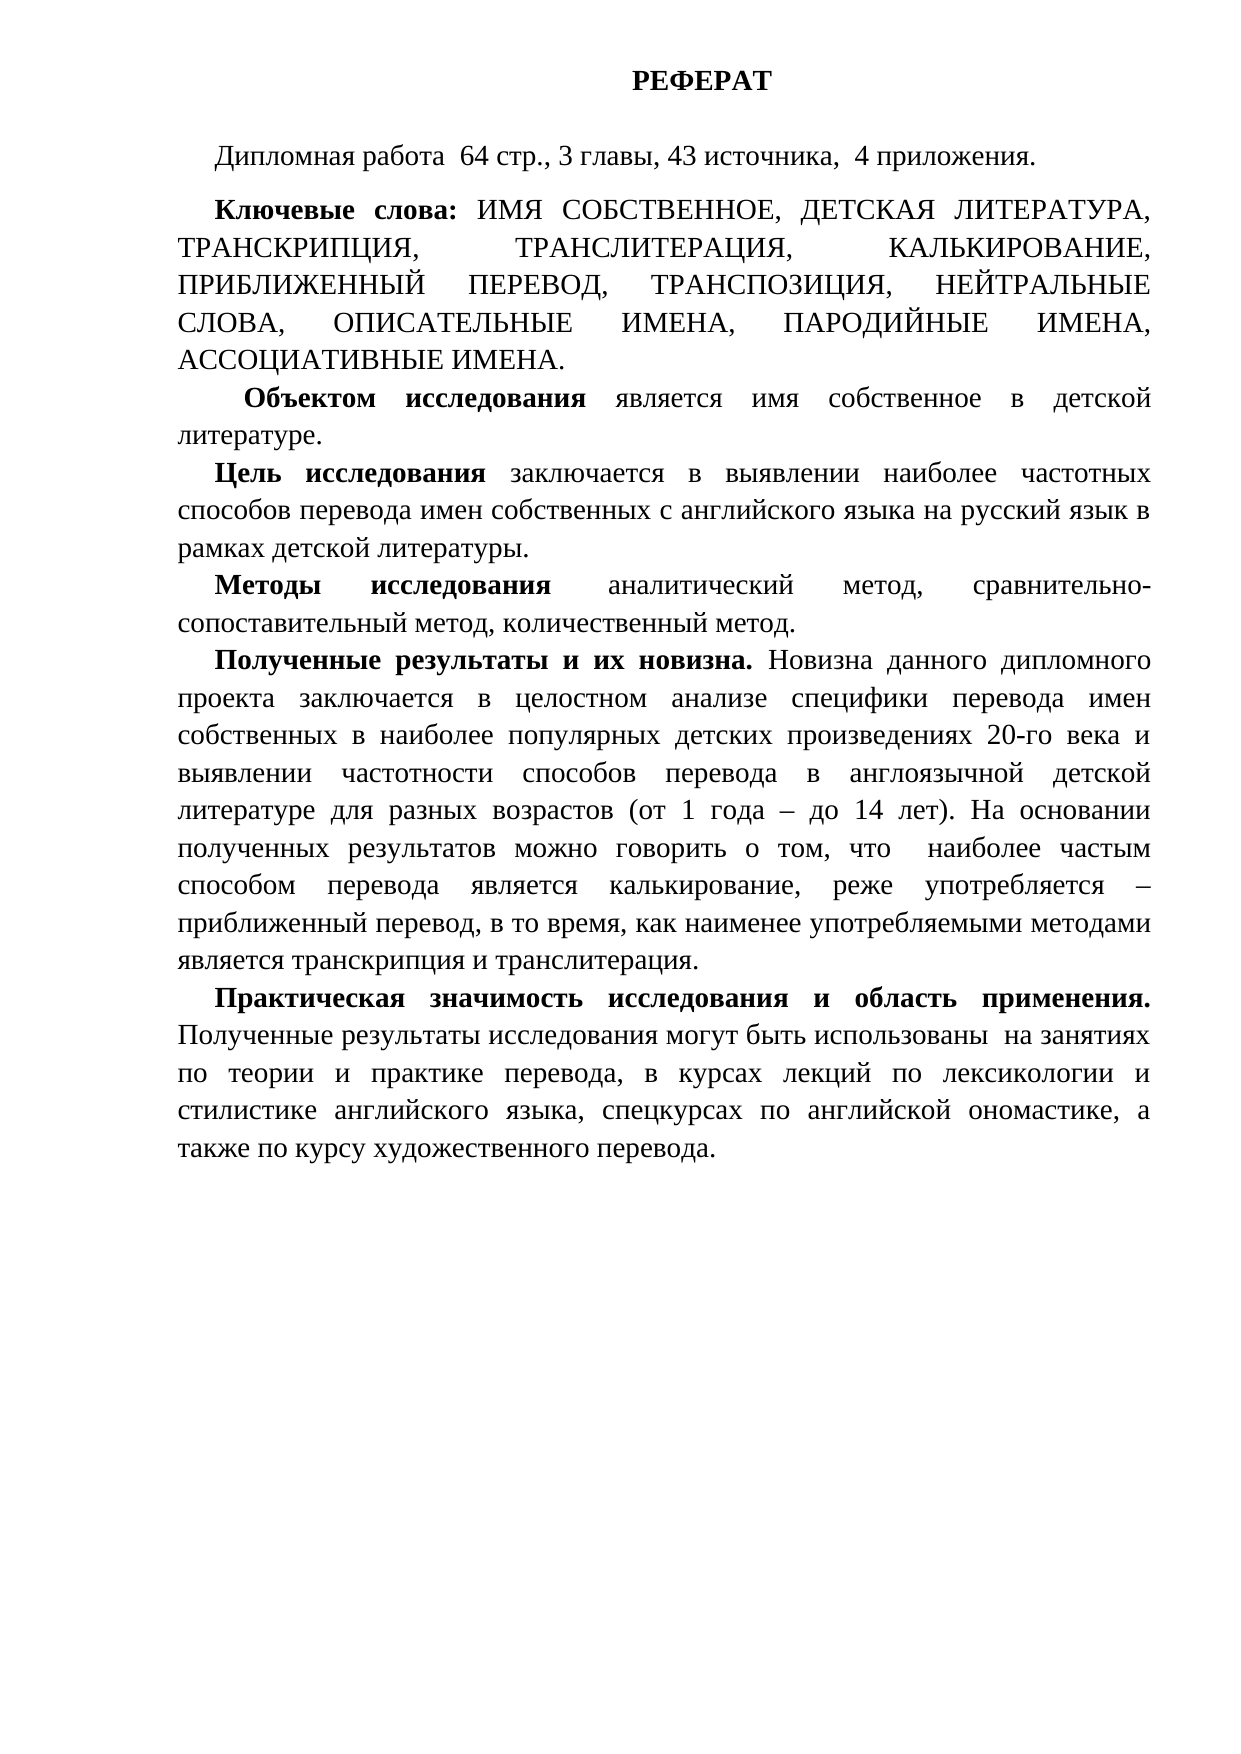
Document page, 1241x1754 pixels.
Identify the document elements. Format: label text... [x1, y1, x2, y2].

text Ключевые слова: ИМЯ СОБСТВЕННОЕ, ДЕТСКАЯ ЛИТЕРАТУРА, ТРАНСКРИПЦИЯ, ТРАНСЛИТЕРАЦИЯ, КАЛЬКИРОВАНИЕ, ПРИБЛИЖЕННЫЙ ПЕРЕВОД, ТРАНСПОЗИЦИЯ, НЕЙТРАЛЬНЫЕ СЛОВА, ОПИСАТЕЛЬНЫЕ ИМЕНА, ПАРОДИЙНЫЕ ИМЕНА, АССОЦИАТИВНЫЕ ИМЕНА. [177, 188, 1152, 376]
text Цель исследования заключается в выявлении наиболее частотных способов перевода имен собственных с английского языка на русский язык в рамках детской литературы. [177, 451, 1152, 563]
text Объектом исследования является имя собственное в детской литературе. [177, 376, 1152, 451]
text Полученные результаты и их новизна. Новизна данного дипломного проекта заключается в целостном анализе специфики перевода имен собственных в наиболее популярных детских произведениях 20-го века и выявлении частотности способов перевода в англоязычной детской литературе для разных возрастов (от 1 года – до 14 лет). На основании полученных результатов можно говорить о том, что наиболее частым способом перевода является калькирование, реже употребляется – приближенный перевод, в то время, как наименее употребляемыми методами является транскрипция и транслитерация. [177, 638, 1152, 976]
text Дипломная работа 64 стр., 3 главы, 43 источника, 4 приложения. [177, 134, 1152, 172]
text РЕФЕРАТ [215, 59, 1152, 97]
text Методы исследования аналитический метод, сравнительно-сопоставительный метод, количественный метод. [177, 563, 1152, 638]
text Практическая значимость исследования и область применения. Полученные результаты исследования могут быть использованы на занятиях по теории и практике перевода, в курсах лекций по лексикологии и стилистике английского языка, спецкурсах по английской ономастике, а также по курсу художественного перевода. [177, 976, 1152, 1163]
